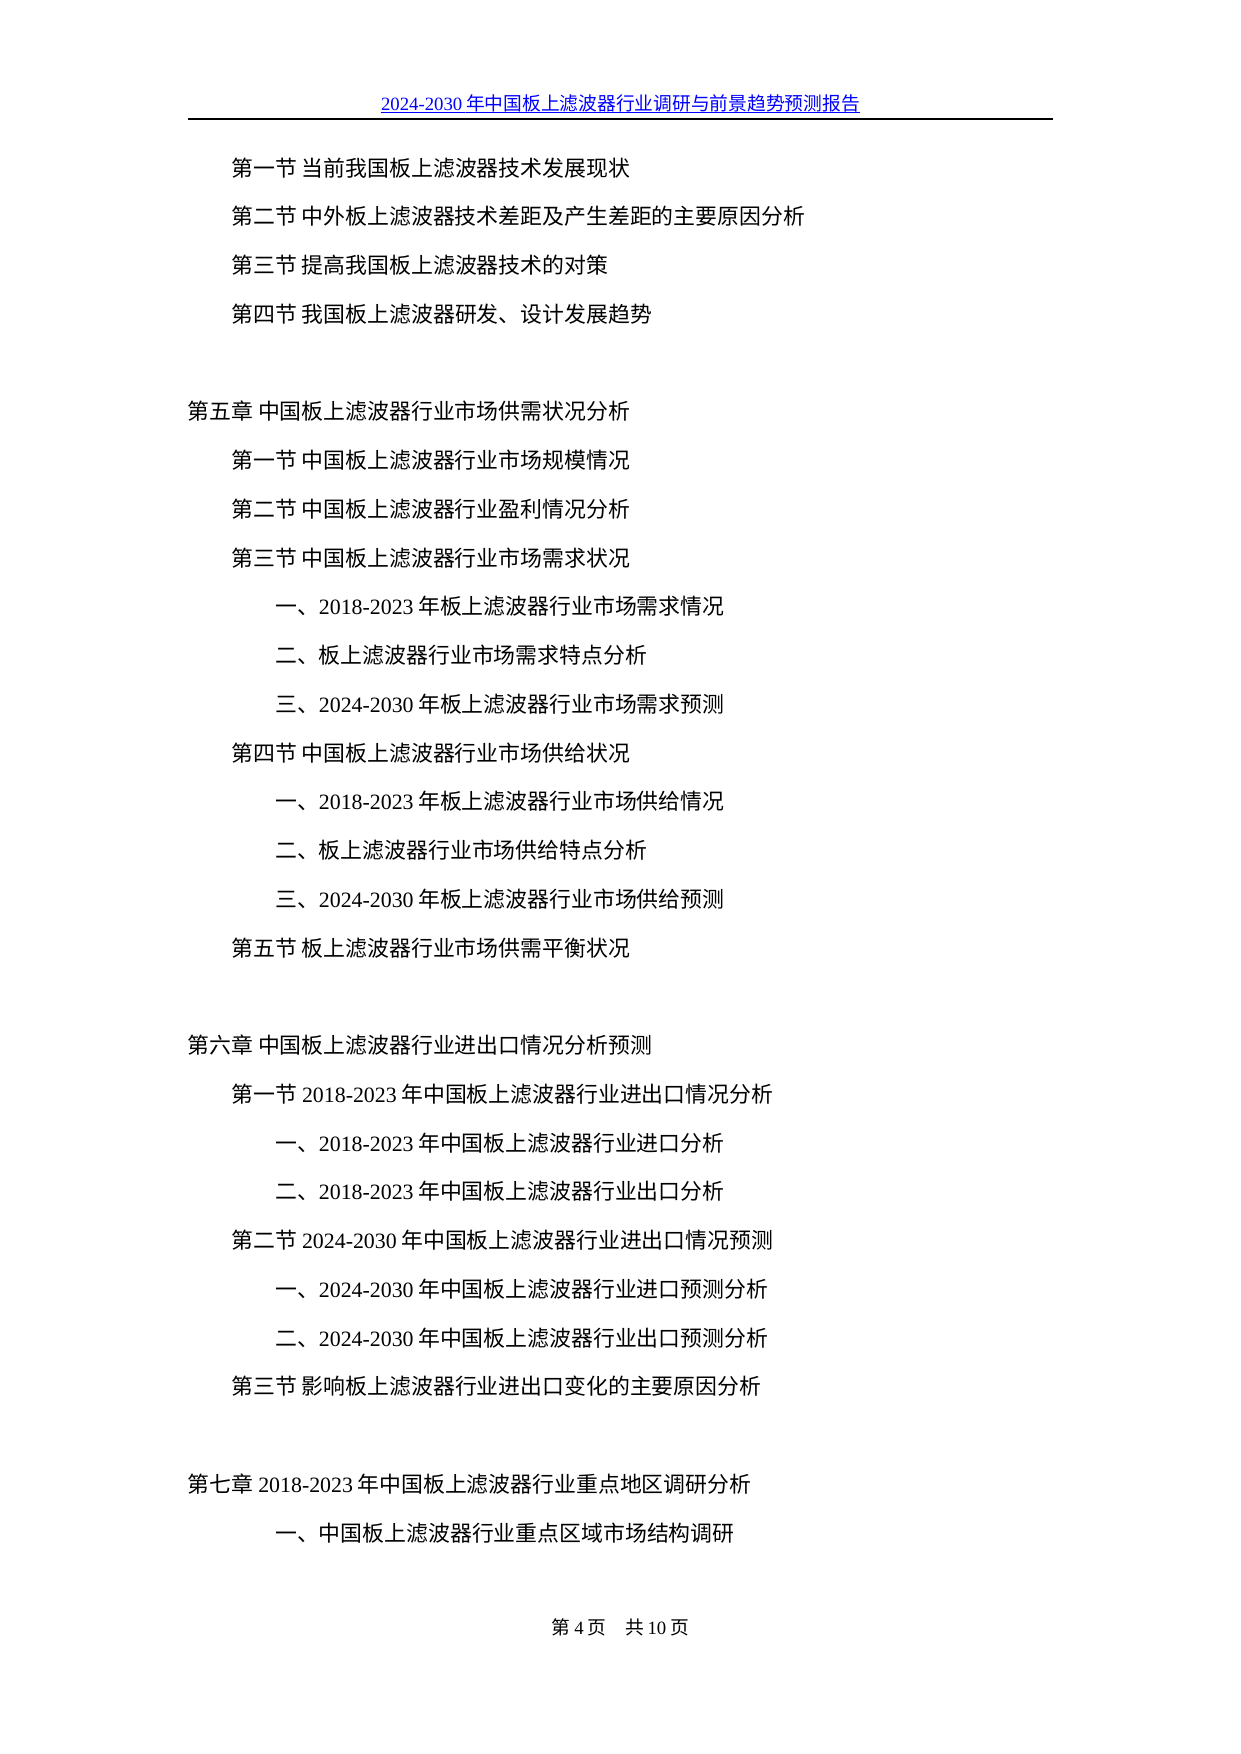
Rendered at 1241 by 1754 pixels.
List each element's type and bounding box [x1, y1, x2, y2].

text [187, 150, 1053, 1548]
